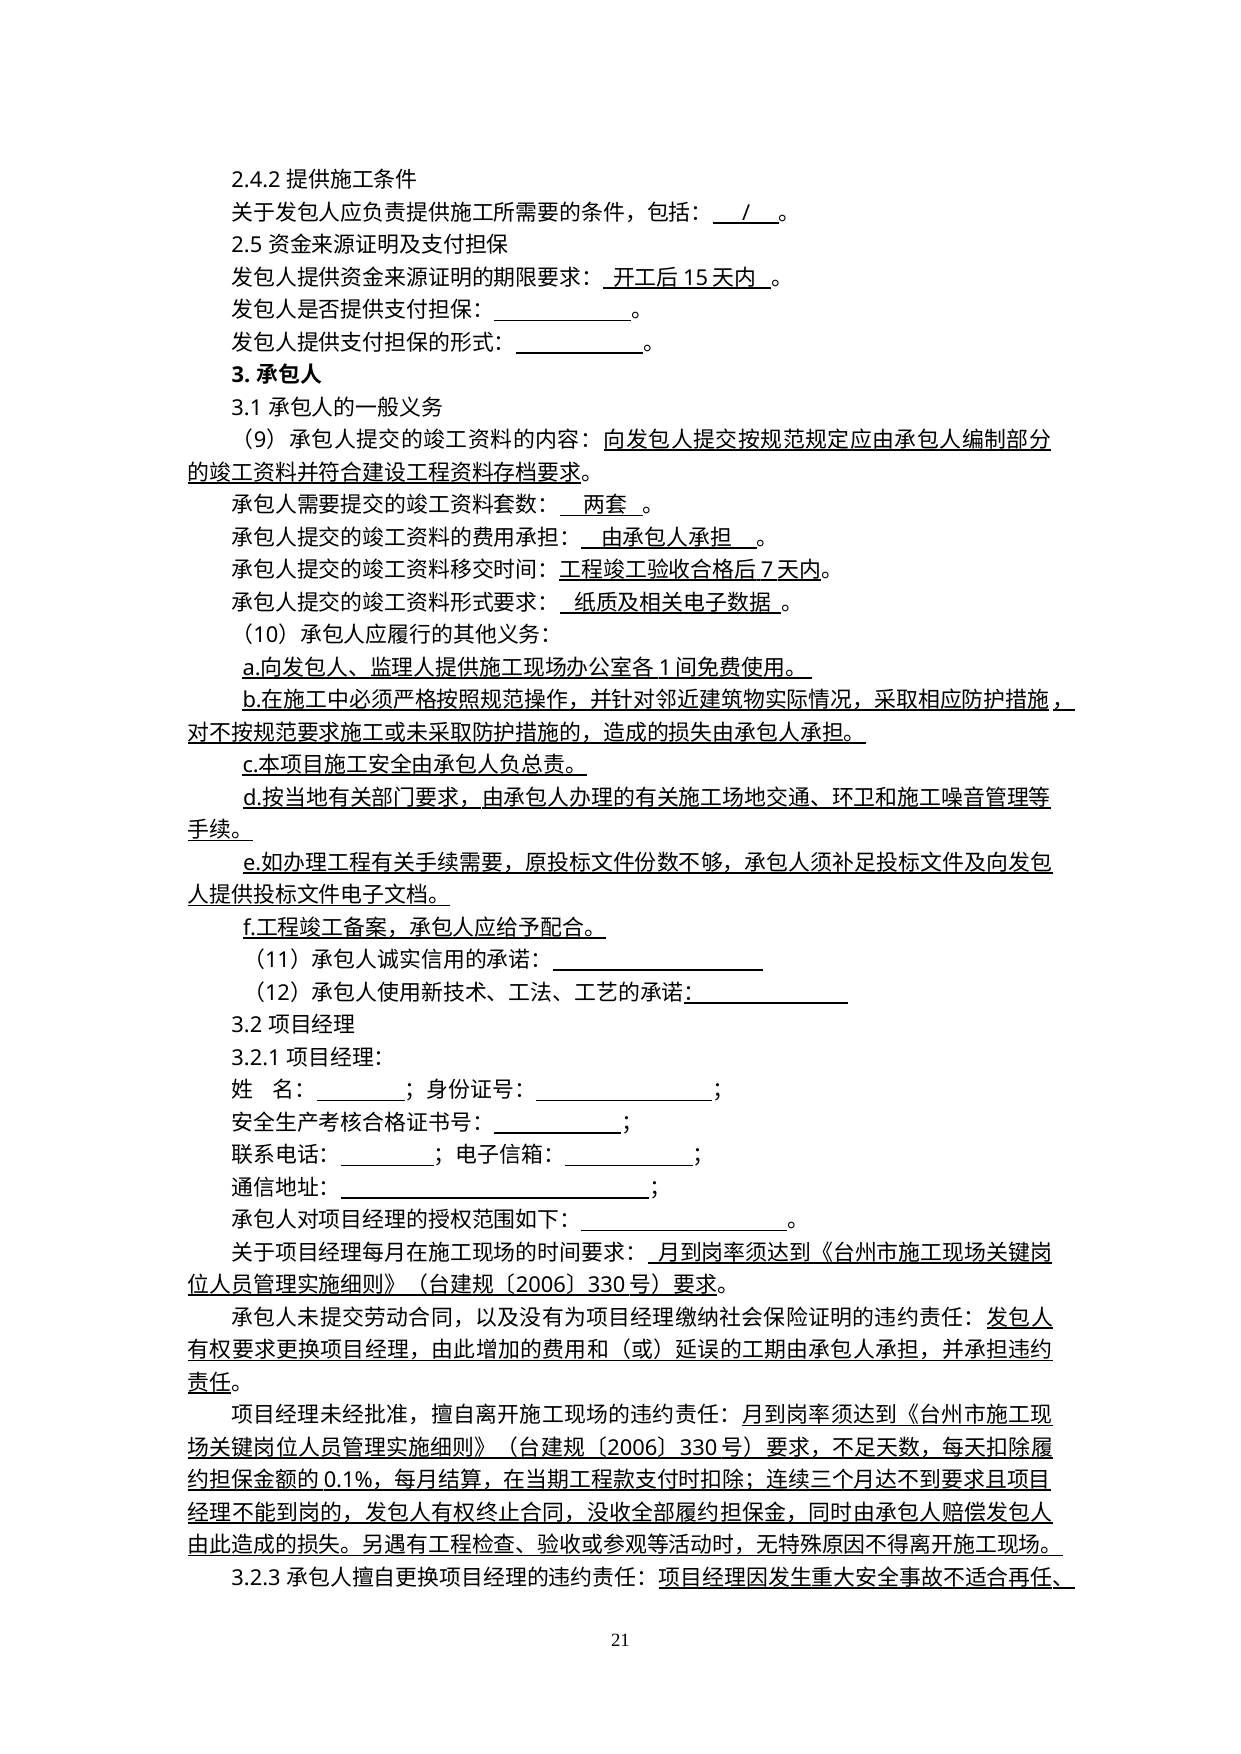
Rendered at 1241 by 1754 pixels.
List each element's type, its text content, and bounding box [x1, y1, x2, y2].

text 承包人未提交劳动合同，以及没有为项目经理缴纳社会保险证明的违约责任：发包人有权要求更换项目经理，由此增加的费用和（或）延误的工期由承包人承担，并承担违约责任。 [187, 1299, 1053, 1360]
text e.如办理工程有关手续需要，原投标文件份数不够，承包人须补足投标文件及向发包人提供投标文件电子文档。 [187, 844, 1053, 909]
text 3.1 承包人的一般义务 [187, 389, 1053, 422]
text 承包人提交的竣工资料移交时间：工程竣工验收合格后7天内。 [187, 552, 1053, 584]
text 3.2.1 项目经理： [187, 1039, 1053, 1072]
text 项目经理未经批准，擅自离开施工现场的违约责任：月到岗率须达到《台州市施工现场关键岗位人员管理实施细则》（台建规〔2006〕330号）要求，不足天数，每天扣除履约担保金额的0.1%，每月结算，在当期工程款支付时扣除；连续三个月达不到要求且项目经理不能到岗的，发包人有权终止合同，没收全部履约担保金，同时由承包人赔偿发包人由此造成的损失。另遇有工程检查、验收或参观等活动时，无特殊原因不得离开施工现场。 [187, 1523, 1053, 1555]
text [187, 1559, 1053, 1592]
text （10）承包人应履行的其他义务： [187, 617, 1053, 649]
text 2.4.2 提供施工条件 [187, 162, 1053, 194]
text 关于发包人应负责提供施工所需要的条件，包括： / 。 [187, 194, 1053, 227]
text 关于项目经理每月在施工现场的时间要求： 月到岗率须达到《台州市施工现场关键岗位人员管理实施细则》（台建规〔2006〕330号）要求。 [187, 1234, 1053, 1299]
text 姓 名： ；身份证号： ； [187, 1072, 1053, 1104]
text 承包人未提交劳动合同，以及没有为项目经理缴纳社会保险证明的违约责任：发包人有权要求更换项目经理，由此增加的费用和（或）延误的工期由承包人承担，并承担违约责任。 [187, 1361, 1053, 1397]
text 承包人提交的竣工资料的费用承担： 由承包人承担 。 [187, 519, 1053, 552]
text 3.2 项目经理 [187, 1007, 1053, 1039]
text b.在施工中必须严格按照规范操作，并针对邻近建筑物实际情况，采取相应防护措施，对不按规范要求施工或未采取防护措施的，造成的损失由承包人承担。 [187, 682, 1053, 747]
text 联系电话： ；电子信箱： ； [187, 1137, 1053, 1169]
text 项目经理未经批准，擅自离开施工现场的违约责任：月到岗率须达到《台州市施工现场关键岗位人员管理实施细则》（台建规〔2006〕330号）要求，不足天数，每天扣除履约担保金额的0.1%，每月结算，在当期工程款支付时扣除；连续三个月达不到要求且项目经理不能到岗的，发包人有权终止合同，没收全部履约担保金，同时由承包人赔偿发包人由此造成的损失。另遇有工程检查、验收或参观等活动时，无特殊原因不得离开施工现场。 [187, 1458, 1053, 1522]
text 通信地址： ； [187, 1169, 1053, 1202]
text 3. 承包人 [187, 357, 1053, 389]
text 承包人提交的竣工资料形式要求： 纸质及相关电子数据 。 [187, 584, 1053, 617]
text c.本项目施工安全由承包人负总责。 [187, 747, 1053, 779]
text 承包人对项目经理的授权范围如下： 。 [187, 1202, 1053, 1234]
text （9）承包人提交的竣工资料的内容：向发包人提交按规范规定应由承包人编制部分的竣工资料并符合建设工程资料存档要求。 [187, 422, 1053, 487]
text f.工程竣工备案，承包人应给予配合。 [187, 909, 1053, 942]
text 项目经理未经批准，擅自离开施工现场的违约责任：月到岗率须达到《台州市施工现场关键岗位人员管理实施细则》（台建规〔2006〕330号）要求，不足天数，每天扣除履约担保金额的0.1%，每月结算，在当期工程款支付时扣除；连续三个月达不到要求且项目经理不能到岗的，发包人有权终止合同，没收全部履约担保金，同时由承包人赔偿发包人由此造成的损失。另遇有工程检查、验收或参观等活动时，无特殊原因不得离开施工现场。 [187, 1397, 1053, 1457]
text d.按当地有关部门要求，由承包人办理的有关施工场地交通、环卫和施工噪音管理等手续。 [187, 779, 1053, 844]
text （12）承包人使用新技术、工法、工艺的承诺： [187, 974, 1053, 1007]
text 2.5 资金来源证明及支付担保 [187, 227, 1053, 259]
text 安全生产考核合格证书号： ； [187, 1104, 1053, 1137]
text 发包人是否提供支付担保： 。 [187, 292, 1053, 324]
text 发包人提供支付担保的形式： 。 [187, 324, 1053, 357]
text 承包人需要提交的竣工资料套数： 两套 。 [187, 487, 1053, 519]
text 发包人提供资金来源证明的期限要求： 开工后15天内 。 [187, 259, 1053, 292]
text （11）承包人诚实信用的承诺： [187, 942, 1053, 974]
text a.向发包人、监理人提供施工现场办公室各1间免费使用。 [187, 649, 1053, 682]
